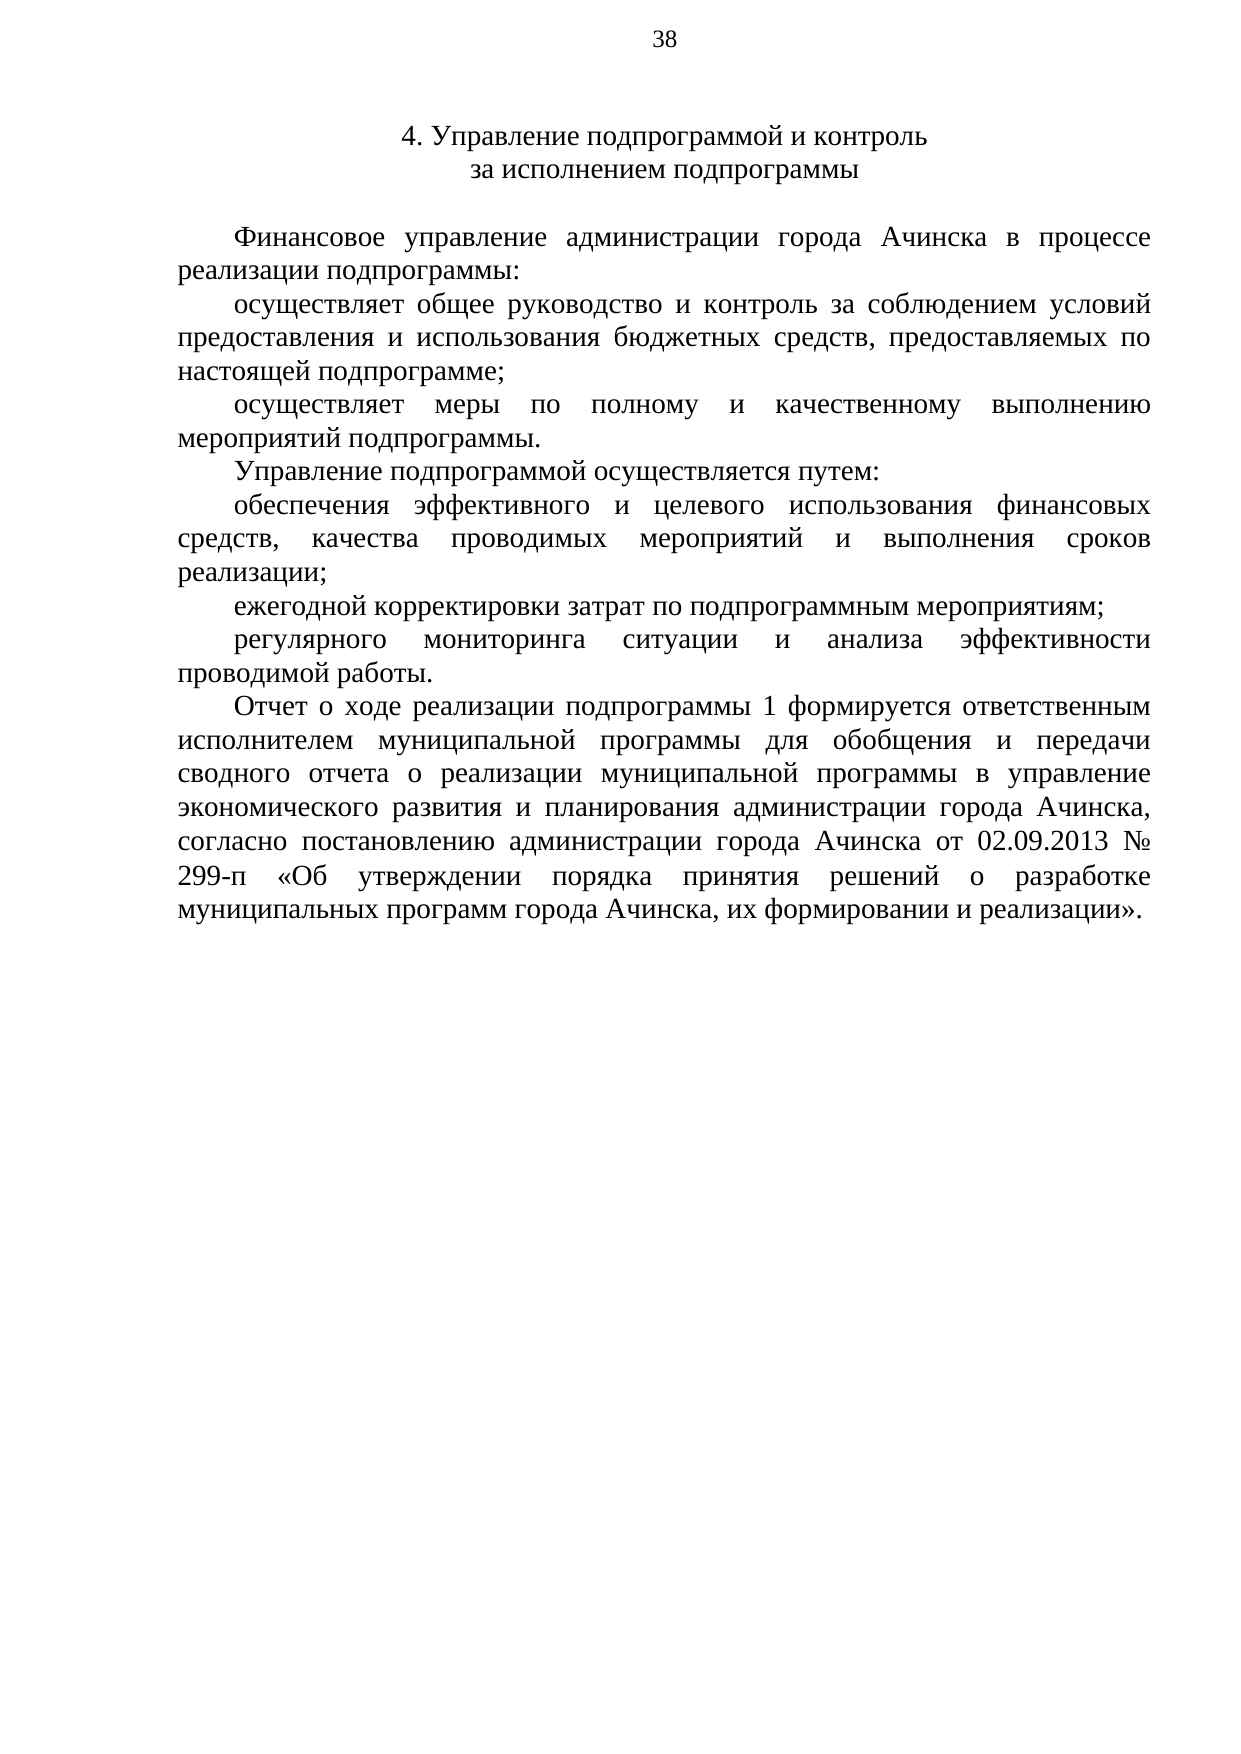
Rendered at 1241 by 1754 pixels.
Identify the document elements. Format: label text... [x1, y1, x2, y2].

text обеспечения эффективного и целевого использования финансовых средств, качества проводимых мероприятий и выполнения сроков реализации; [177, 487, 1152, 588]
text Финансовое управление администрации города Ачинска в процессе реализации подпрограммы: [177, 219, 1152, 286]
text 4. Управление подпрограммой и контроль [177, 118, 1152, 152]
text осуществляет общее руководство и контроль за соблюдением условий предоставления и использования бюджетных средств, предоставляемых по настоящей подпрограмме; [177, 286, 1152, 386]
text Управление подпрограммой осуществляется путем: [177, 453, 1152, 487]
text регулярного мониторинга ситуации и анализа эффективности проводимой работы. [177, 621, 1152, 688]
text осуществляет меры по полному и качественному выполнению мероприятий подпрограммы. [177, 386, 1152, 453]
text за исполнением подпрограммы [177, 152, 1152, 185]
text ежегодной корректировки затрат по подпрограммным мероприятиям; [177, 588, 1152, 621]
text Отчет о ходе реализации подпрограммы 1 формируется ответственным исполнителем муниципальной программы для обобщения и передачи сводного отчета о реализации муниципальной программы в управление экономического развития и планирования администрации города Ачинска, согласно постановлению администрации города Ачинска от 02.09.2013 № 299-п «Об утверждении порядка принятия решений о разработке муниципальных программ города Ачинска, их формировании и реализации». [177, 688, 1152, 925]
